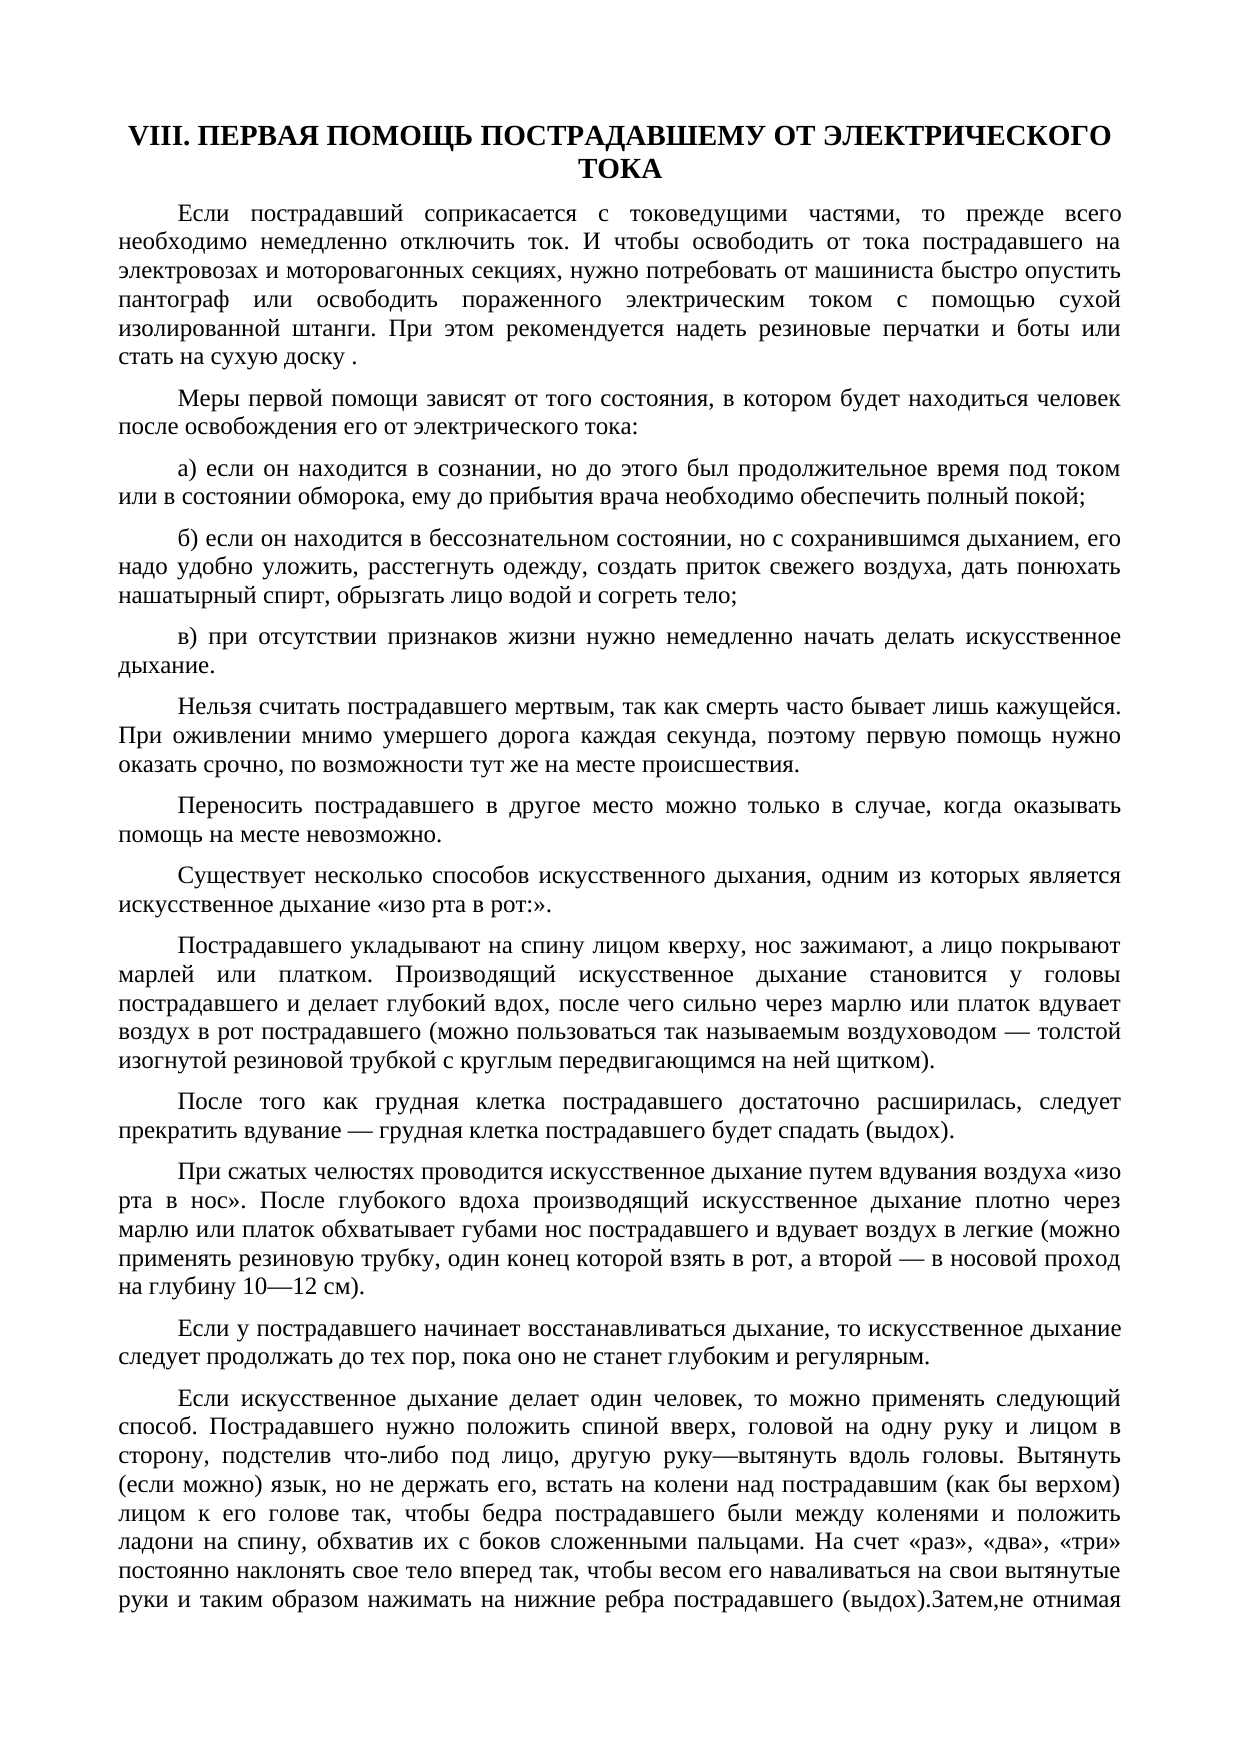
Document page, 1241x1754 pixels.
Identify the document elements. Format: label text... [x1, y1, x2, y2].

text Переносить пострадавшего в другое место можно только в случае, когда оказывать помощь на месте невозможно. [118, 790, 1122, 848]
text После того как грудная клетка пострадавшего достаточно расширилась, следует прекратить вдувание — грудная клетка пострадавшего будет спадать (выдох). [118, 1086, 1122, 1144]
text в) при отсутствии признаков жизни нужно немедленно начать делать искусственное дыхание. [118, 621, 1122, 679]
text Меры первой помощи зависят от того состояния, в котором будет находиться человек после освобождения его от электрического тока: [118, 383, 1122, 440]
text б) если он находится в бессознательном состоянии, но с сохранившимся дыханием, его надо удобно уложить, расстегнуть одежду, создать приток свежего воздуха, дать понюхать нашатырный спирт, обрызгать лицо водой и согреть тело; [118, 523, 1122, 609]
text VIII. ПЕРВАЯ ПОМОЩЬ ПОСТРАДАВШЕМУ ОТ ЭЛЕКТРИЧЕСКОГО ТОКА [118, 118, 1122, 185]
text а) если он находится в сознании, но до этого был продолжительное время под током или в состоянии обморока, ему до прибытия врача необходимо обеспечить полный покой; [118, 453, 1122, 510]
text Нельзя считать пострадавшего мертвым, так как смерть часто бывает лишь кажущейся. При оживлении мнимо умершего дорога каждая секунда, поэтому первую помощь нужно оказать срочно, по возможности тут же на месте происшествия. [118, 691, 1122, 778]
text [118, 1383, 1122, 1613]
text Если у пострадавшего начинает восстанавливаться дыхание, то искусственное дыхание следует продолжать до тех пор, пока оно не станет глубоким и регулярным. [118, 1313, 1122, 1370]
text Если пострадавший соприкасается с токоведущими частями, то прежде всего необходимо немедленно отключить ток. И чтобы освободить от тока пострадавшего на электровозах и моторовагонных секциях, нужно потребовать от машиниста быстро опустить пантограф или освободить пораженного электрическим током с помощью сухой изолированной штанги. При этом рекомендуется надеть резиновые перчатки и боты или стать на сухую доску . [118, 198, 1122, 370]
text При сжатых челюстях проводится искусственное дыхание путем вдувания воздуха «изо рта в нос». После глубокого вдоха производящий искусственное дыхание плотно через марлю или платок обхватывает губами нос пострадавшего и вдувает воздух в легкие (можно применять резиновую трубку, один конец которой взять в рот, а второй — в носовой проход на глубину 10—12 см). [118, 1156, 1122, 1300]
text Пострадавшего укладывают на спину лицом кверху, нос зажимают, а лицо покрывают марлей или платком. Производящий искусственное дыхание становится у головы пострадавшего и делает глубокий вдох, после чего сильно через марлю или платок вдувает воздух в рот пострадавшего (можно пользоваться так называемым воздуховодом — толстой изогнутой резиновой трубкой с круглым передвигающимся на ней щитком). [118, 930, 1122, 1074]
text Существует несколько способов искусственного дыхания, одним из которых является искусственное дыхание «изо рта в рот:». [118, 860, 1122, 918]
